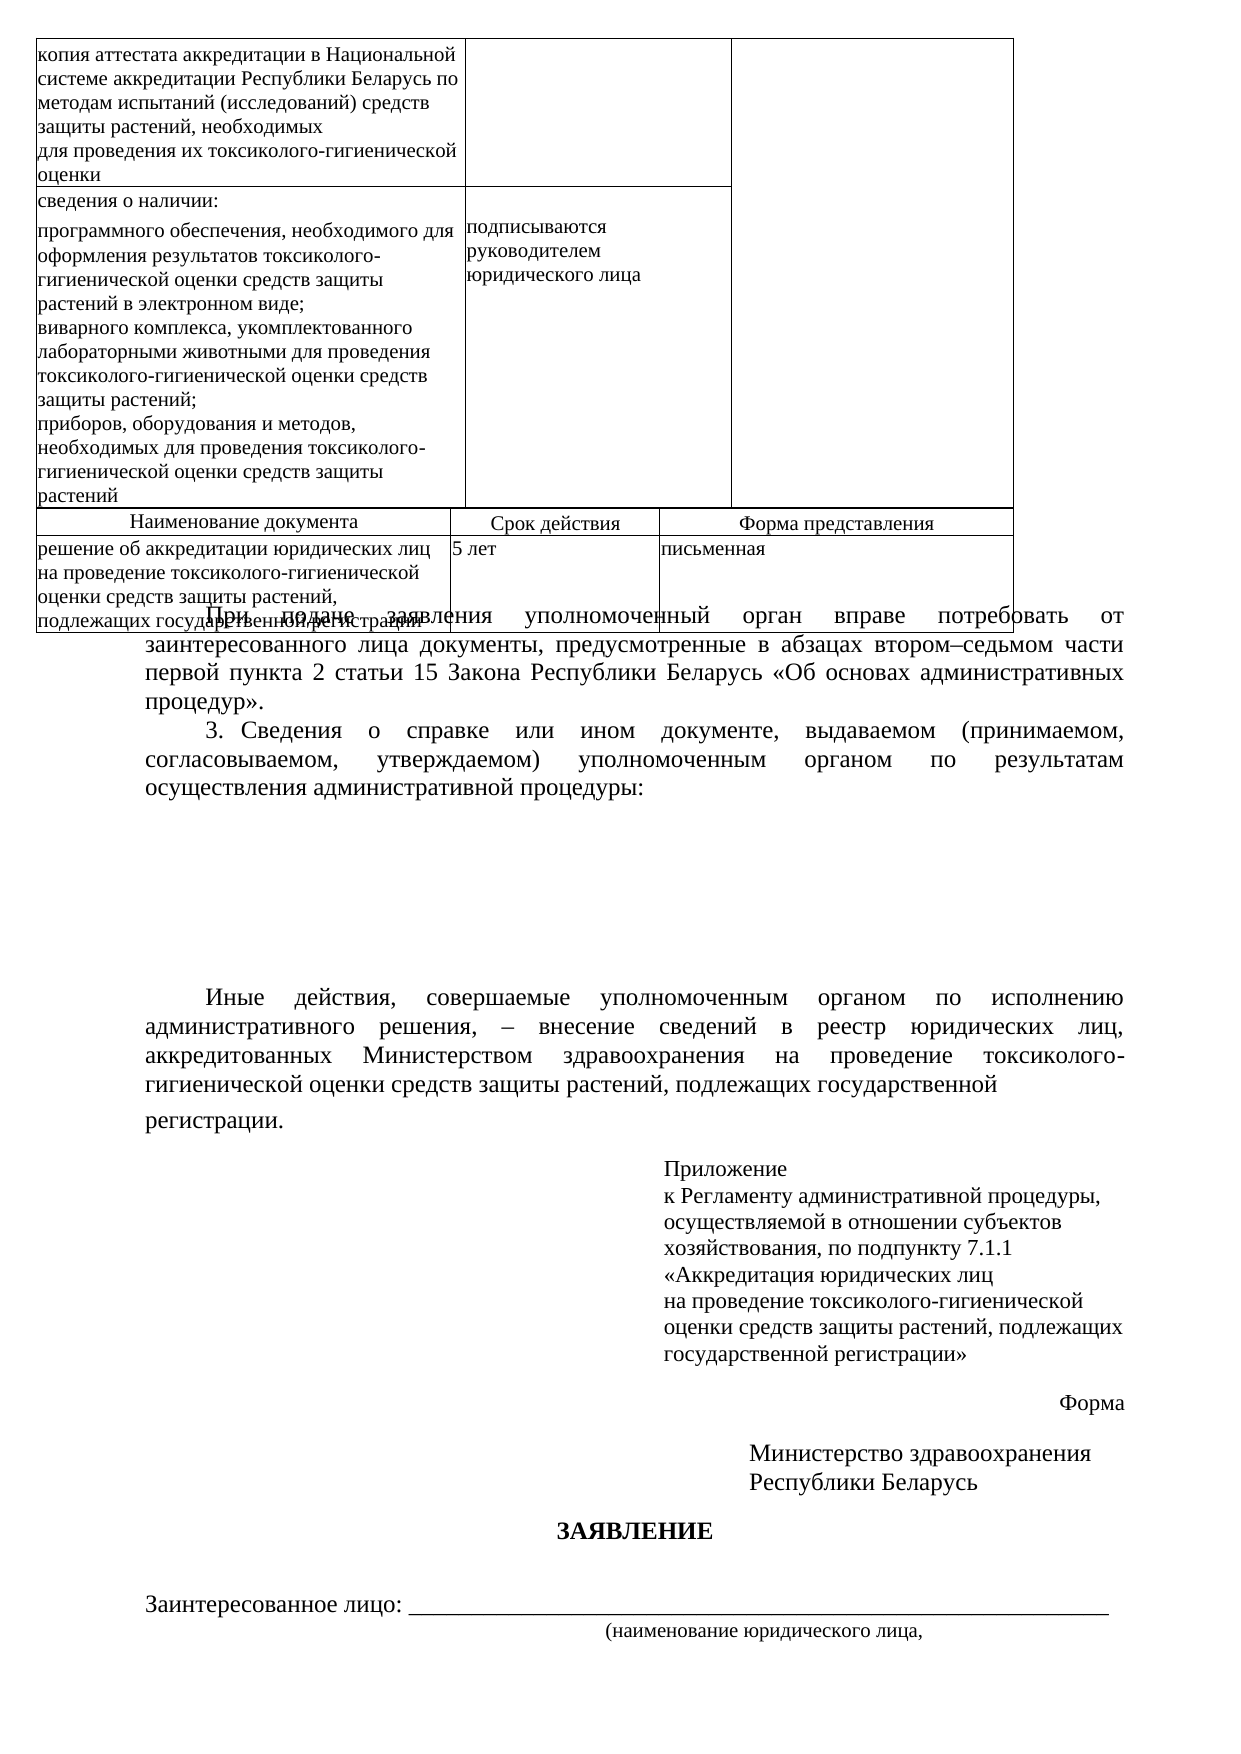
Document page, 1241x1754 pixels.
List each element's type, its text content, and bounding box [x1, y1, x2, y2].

table_header [466, 39, 731, 186]
table_header Форма представления [660, 509, 1013, 535]
text к Регламенту административной процедуры, осуществляемой в отношении субъектов хозяйствования, по подпункту 7.1.1 «Аккредитация юридических лиц [663, 1182, 1125, 1287]
text При подаче заявления уполномоченный орган вправе потребовать от заинтересованного лица документы, предусмотренные в абзацах втором–седьмом части первой пункта 2 статьи 15 Закона Республики Беларусь «Об основах административных процедур». [145, 600, 1125, 715]
table_cell письменная [660, 536, 1013, 600]
table_cell подписываются руководителем юридического лица [466, 187, 731, 507]
text (наименование юридического лица, [605, 1618, 1125, 1642]
text ЗАЯВЛЕНИЕ [145, 1519, 1125, 1545]
text регистрации. [145, 1105, 284, 1134]
table_header копия аттестата аккредитации в Национальной системе аккредитации Республики Беларусь по методам испытаний (исследований) средств защиты растений, необходимых для проведения их токсиколого-гигиенической оценки [37, 39, 465, 186]
text Заинтересованное лицо: [145, 1589, 1125, 1618]
table_cell 5 лет [451, 536, 659, 600]
text Иные действия, совершаемые уполномоченным органом по исполнению административного решения, – внесение сведений в реестр юридических лиц, аккредитованных Министерством здравоохранения на проведение токсикологогигиенической оценки средств защиты растений, подлежащих государственной [145, 982, 1125, 1097]
table_cell сведения о наличии: программного обеспечения, необходимого для оформления результатов токсикологогигиенической оценки средств защиты растений в электронном виде; виварного комплекса, укомплектованного лабораторными животными для проведения токсиколого-гигиенической оценки средств защиты растений; приборов, оборудования и методов, необходимых для проведения токсикологогигиенической оценки средств защиты растений [37, 187, 465, 507]
table_header Наименование документа [37, 509, 450, 535]
text на проведение токсиколого-гигиенической оценки средств защиты растений, подлежащих государственной регистрации» [663, 1287, 1125, 1366]
text Министерство здравоохранения Республики Беларусь [749, 1438, 1125, 1496]
text Форма [145, 1389, 1125, 1415]
text Приложение [663, 1155, 1125, 1182]
table_header [732, 39, 1013, 507]
table_cell решение об аккредитации юридических лиц на проведение токсиколого-гигиенической оценки средств защиты растений, подлежащих государственной регистрации [37, 536, 450, 632]
table_header Срок действия [451, 509, 659, 535]
list Сведения о справке или ином документе, выдаваемом (принимаемом, согласовываемом, утверждаемом) уполномоченным органом по результатам осуществления административной процедуры: [145, 715, 1125, 801]
